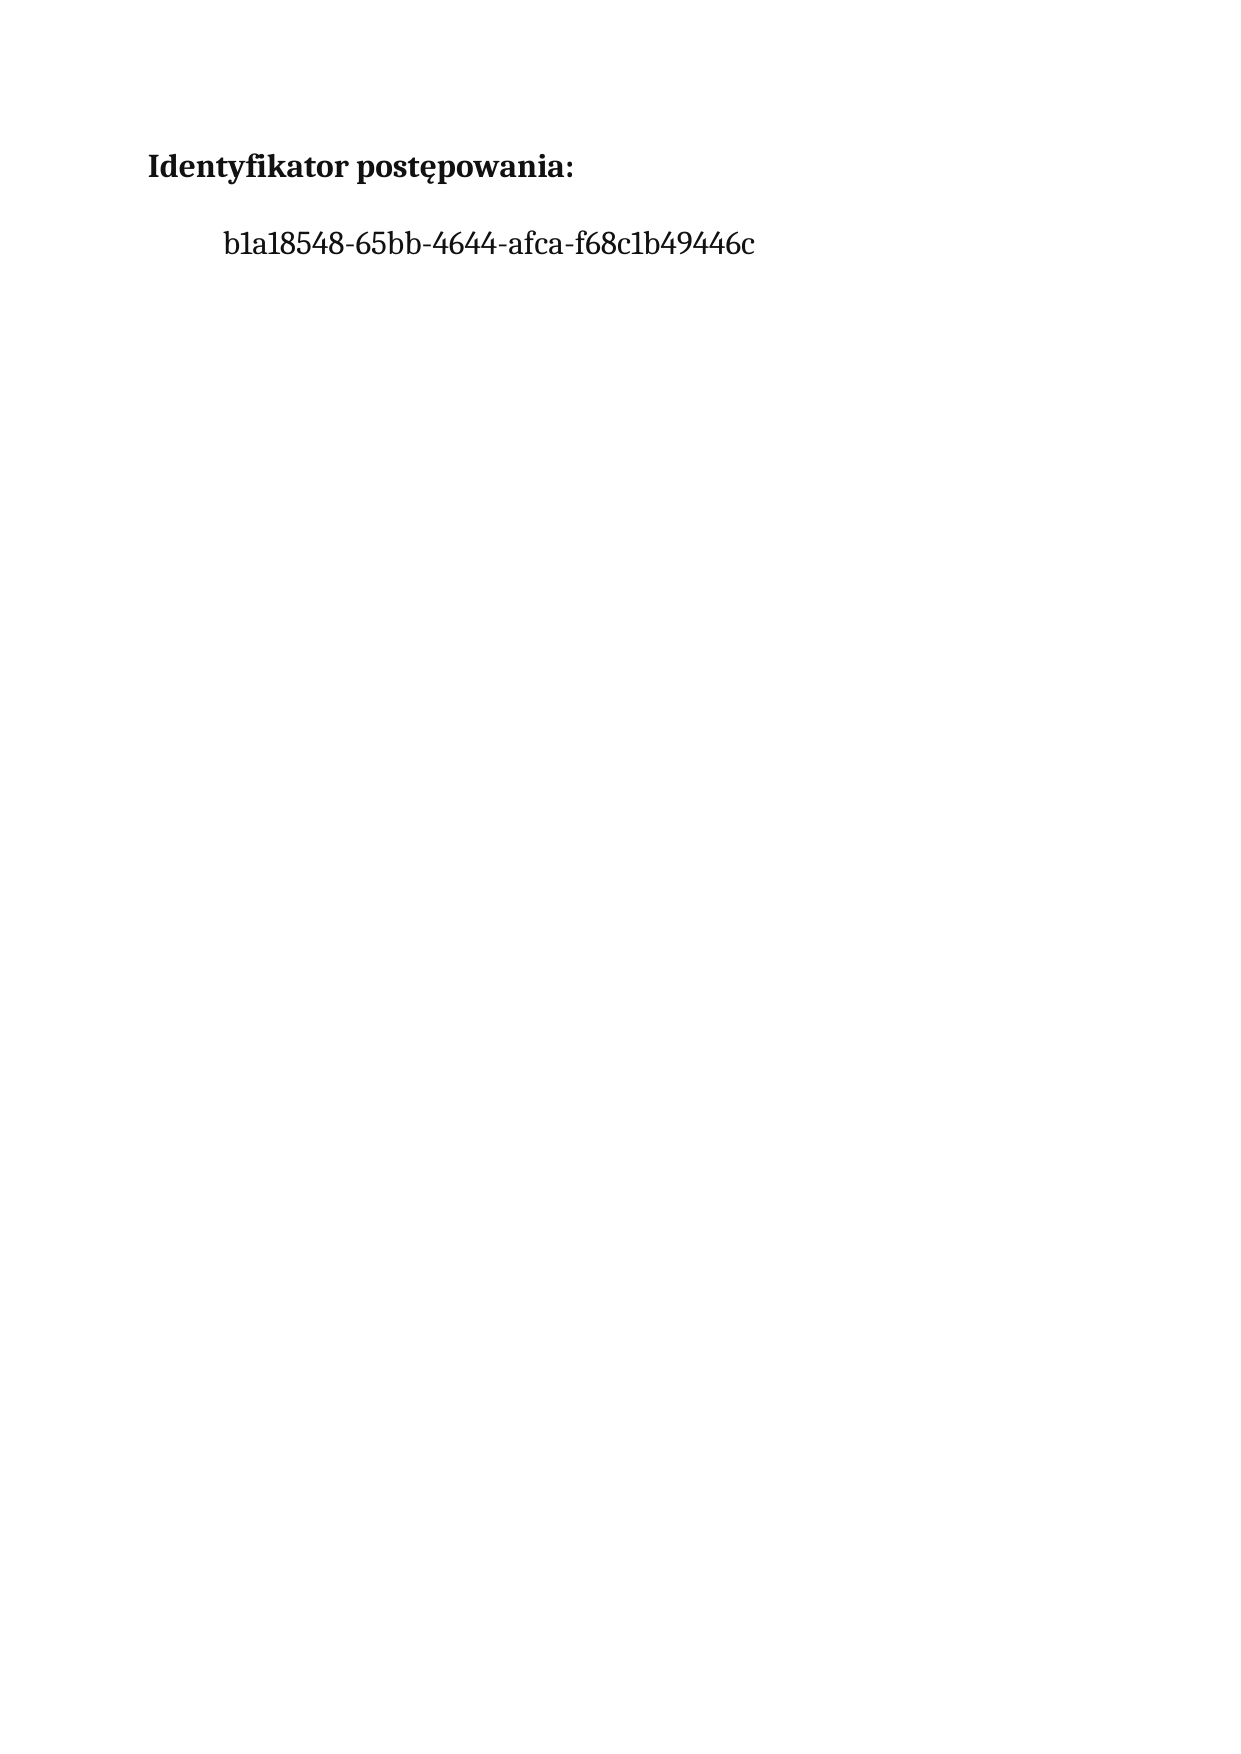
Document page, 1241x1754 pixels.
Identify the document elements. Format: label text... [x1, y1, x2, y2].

text b1a18548-65bb-4644-afca-f68c1b49446c [223, 224, 1093, 263]
text Identyfikator postępowania: [148, 148, 1093, 186]
